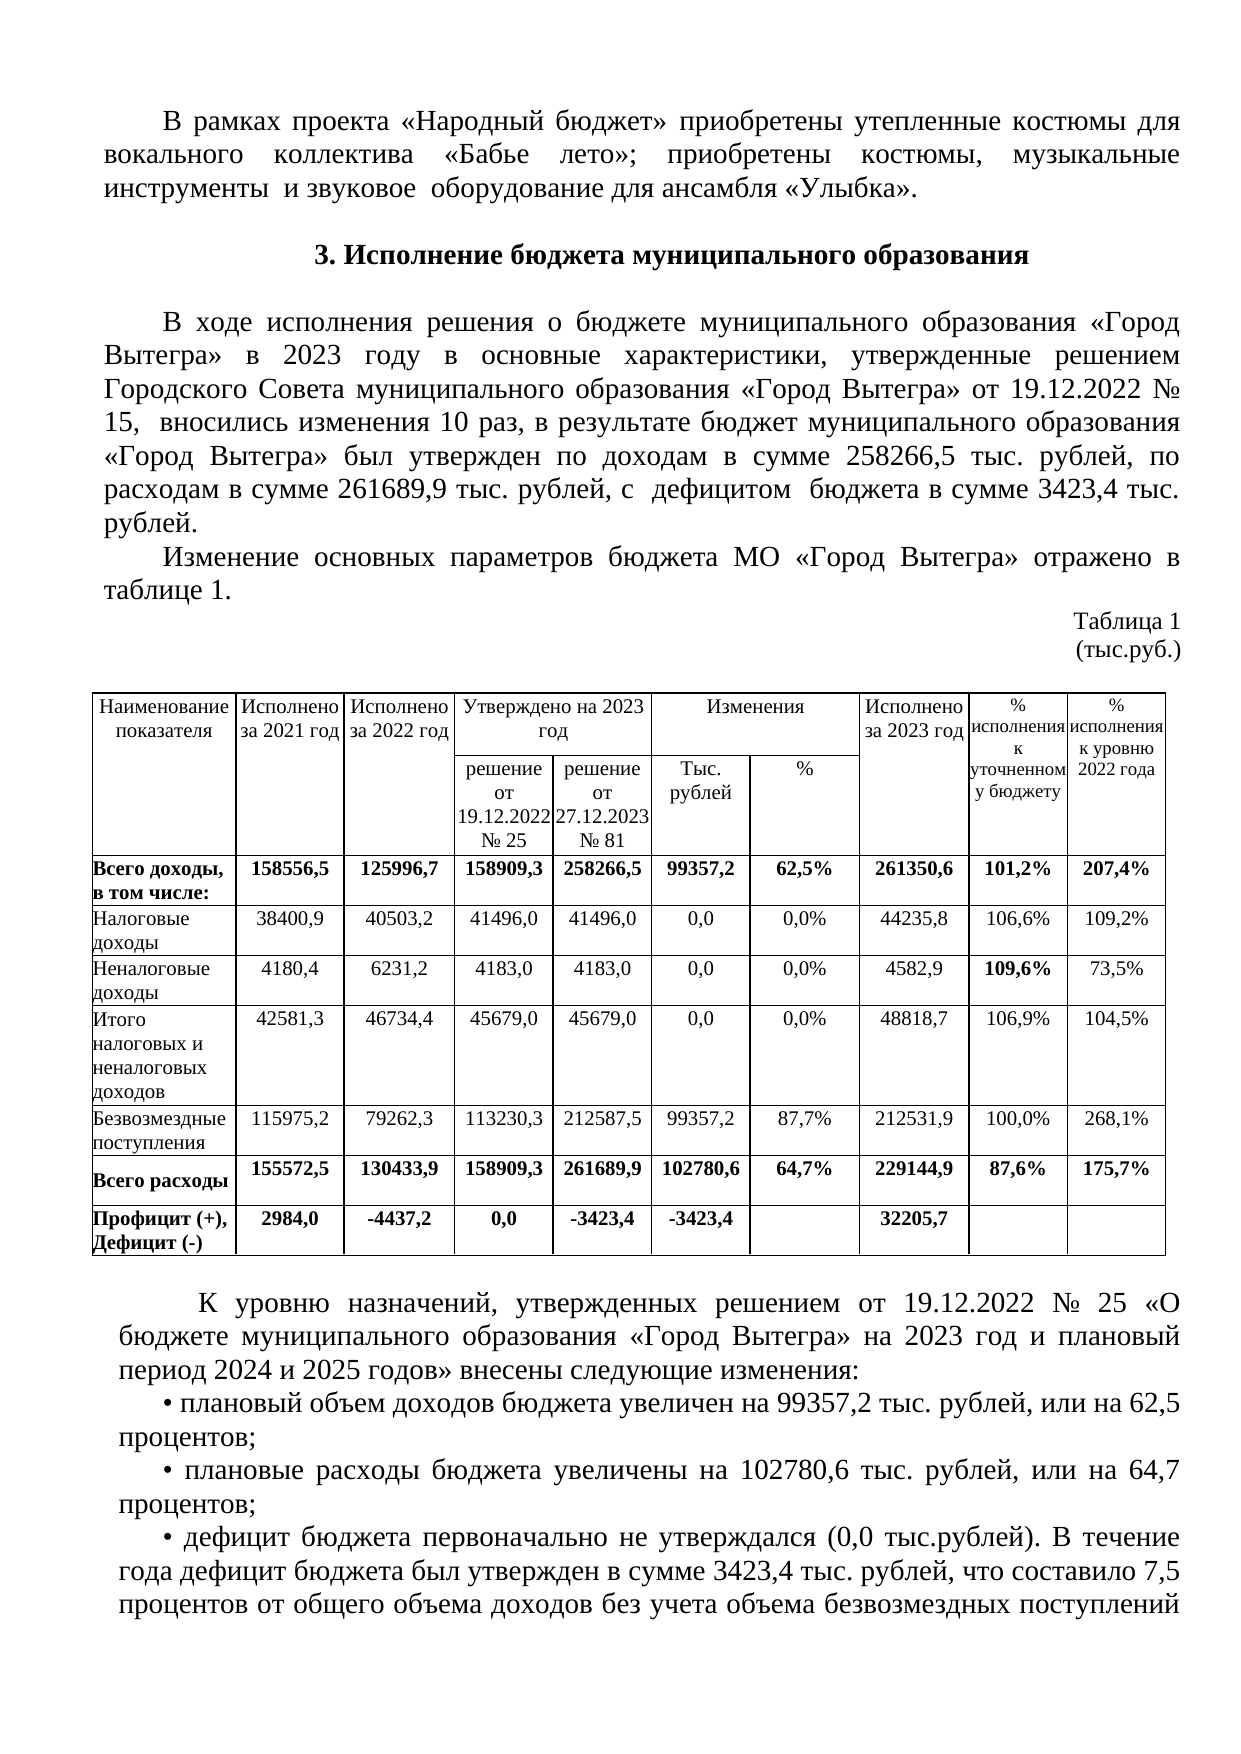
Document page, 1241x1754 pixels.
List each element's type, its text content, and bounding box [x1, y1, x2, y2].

table_cell 45679,0 [554, 1006, 651, 1104]
table_cell 40503,2 [345, 906, 454, 954]
table_cell 48818,7 [860, 1006, 968, 1104]
table_cell 109,6% [970, 956, 1067, 1004]
text В ходе исполнения решения о бюджете муниципального образования «Город Вытегра» в 2023 году в основные характеристики, утвержденные решением Городского Совета муниципального образования «Город Вытегра» от 19.12.2022 № 15, вносились изменения 10 раз, в результате бюджет муниципального образования «Город Вытегра» был утвержден по доходам в сумме 258266,5 тыс. рублей, по расходам в сумме 261689,9 тыс. рублей, с дефицитом бюджета в сумме 3423,4 тыс. рублей. [103, 304, 1181, 539]
table_cell 155572,5 [237, 1156, 343, 1204]
table_header Исполнено за 2022 год [345, 694, 454, 854]
table_cell 106,9% [970, 1006, 1067, 1104]
table_cell 4183,0 [455, 956, 552, 1004]
table_cell 0,0% [751, 906, 859, 954]
table_cell 62,5% [751, 856, 859, 904]
table_cell -3423,4 [652, 1206, 749, 1254]
table_cell 87,7% [751, 1106, 859, 1154]
table_cell 258266,5 [554, 856, 651, 904]
table_cell 261689,9 [554, 1156, 651, 1204]
table_cell 125996,7 [345, 856, 454, 904]
table_cell -3423,4 [554, 1206, 651, 1254]
table_cell 4582,9 [860, 956, 968, 1004]
table_cell 207,4% [1068, 856, 1165, 904]
table_cell [751, 1206, 859, 1254]
text Таблица 1 [103, 606, 1181, 634]
text К уровню назначений, утвержденных решением от 19.12.2022 № 25 «О бюджете муниципального образования «Город Вытегра» на 2023 год и плановый период 2024 и 2025 годов» внесены следующие изменения: [118, 1285, 1181, 1385]
table_cell 99357,2 [652, 856, 749, 904]
table_cell 109,2% [1068, 906, 1165, 954]
table_cell Всего доходы, в том числе: [93, 856, 235, 904]
text (тыс.руб.) [103, 634, 1181, 663]
table_cell Всего расходы [93, 1156, 235, 1204]
table_header Исполнено за 2021 год [237, 694, 343, 854]
table_cell 268,1% [1068, 1106, 1165, 1154]
table_cell Безвозмездные поступления [93, 1106, 235, 1154]
table_cell решение от 19.12.2022 № 25 [455, 756, 552, 854]
table_cell 45679,0 [455, 1006, 552, 1104]
table_cell 115975,2 [237, 1106, 343, 1154]
table_cell [1068, 1206, 1165, 1254]
table_cell -4437,2 [345, 1206, 454, 1254]
table_cell [970, 1206, 1067, 1254]
table_cell 42581,3 [237, 1006, 343, 1104]
table_cell 158556,5 [237, 856, 343, 904]
table_cell Тыс. рублей [652, 756, 749, 854]
table_cell 44235,8 [860, 906, 968, 954]
text • плановые расходы бюджета увеличены на 102780,6 тыс. рублей, или на 64,7 процентов; [118, 1452, 1181, 1519]
table_cell 102780,6 [652, 1156, 749, 1204]
table_cell 4183,0 [554, 956, 651, 1004]
table_cell 64,7% [751, 1156, 859, 1204]
text В рамках проекта «Народный бюджет» приобретены утепленные костюмы для вокального коллектива «Бабье лето»; приобретены костюмы, музыкальные инструменты и звуковое оборудование для ансамбля «Улыбка». [103, 103, 1181, 203]
table_cell 46734,4 [345, 1006, 454, 1104]
text 3. Исполнение бюджета муниципального образования [103, 237, 1181, 270]
table_cell % [751, 756, 859, 854]
table_header % исполнения к уровню 2022 года [1068, 694, 1165, 854]
table_cell Профицит (+), Дефицит (-) [93, 1206, 235, 1254]
table_cell 113230,3 [455, 1106, 552, 1154]
table_cell 101,2% [970, 856, 1067, 904]
table_cell 87,6% [970, 1156, 1067, 1204]
table_header Наименование показателя [93, 694, 235, 854]
table_cell 2984,0 [237, 1206, 343, 1254]
table_cell 73,5% [1068, 956, 1165, 1004]
table_cell 0,0% [751, 956, 859, 1004]
table_cell Неналоговые доходы [93, 956, 235, 1004]
table_cell 0,0 [455, 1206, 552, 1254]
table_cell 6231,2 [345, 956, 454, 1004]
table_cell 229144,9 [860, 1156, 968, 1204]
table_cell 104,5% [1068, 1006, 1165, 1104]
table_header Исполнено за 2023 год [860, 694, 968, 854]
table_cell 0,0 [652, 1006, 749, 1104]
table_cell Итого налоговых и неналоговых доходов [93, 1006, 235, 1104]
table_cell 106,6% [970, 906, 1067, 954]
table_cell 32205,7 [860, 1206, 968, 1254]
table_cell решение от 27.12.2023 № 81 [554, 756, 651, 854]
table_cell 261350,6 [860, 856, 968, 904]
table_cell 212587,5 [554, 1106, 651, 1154]
table_cell 41496,0 [455, 906, 552, 954]
table_cell 0,0% [751, 1006, 859, 1104]
table_cell 158909,3 [455, 856, 552, 904]
table_cell 158909,3 [455, 1156, 552, 1204]
table_header % исполнения к уточненному бюджету [970, 694, 1067, 854]
table_cell Налоговые доходы [93, 906, 235, 954]
table_header Утверждено на 2023 год [455, 694, 651, 754]
table_cell 99357,2 [652, 1106, 749, 1154]
text Изменение основных параметров бюджета МО «Город Вытегра» отражено в таблице 1. [103, 539, 1181, 606]
table_cell 0,0 [652, 906, 749, 954]
table_cell 41496,0 [554, 906, 651, 954]
text • плановый объем доходов бюджета увеличен на 99357,2 тыс. рублей, или на 62,5 процентов; [118, 1385, 1181, 1452]
table_cell 130433,9 [345, 1156, 454, 1204]
table_header Изменения [652, 694, 859, 754]
table_cell 212531,9 [860, 1106, 968, 1154]
table_cell 79262,3 [345, 1106, 454, 1154]
table_cell 4180,4 [237, 956, 343, 1004]
table_cell 175,7% [1068, 1156, 1165, 1204]
table_cell 100,0% [970, 1106, 1067, 1154]
table_cell 38400,9 [237, 906, 343, 954]
table_cell 0,0 [652, 956, 749, 1004]
